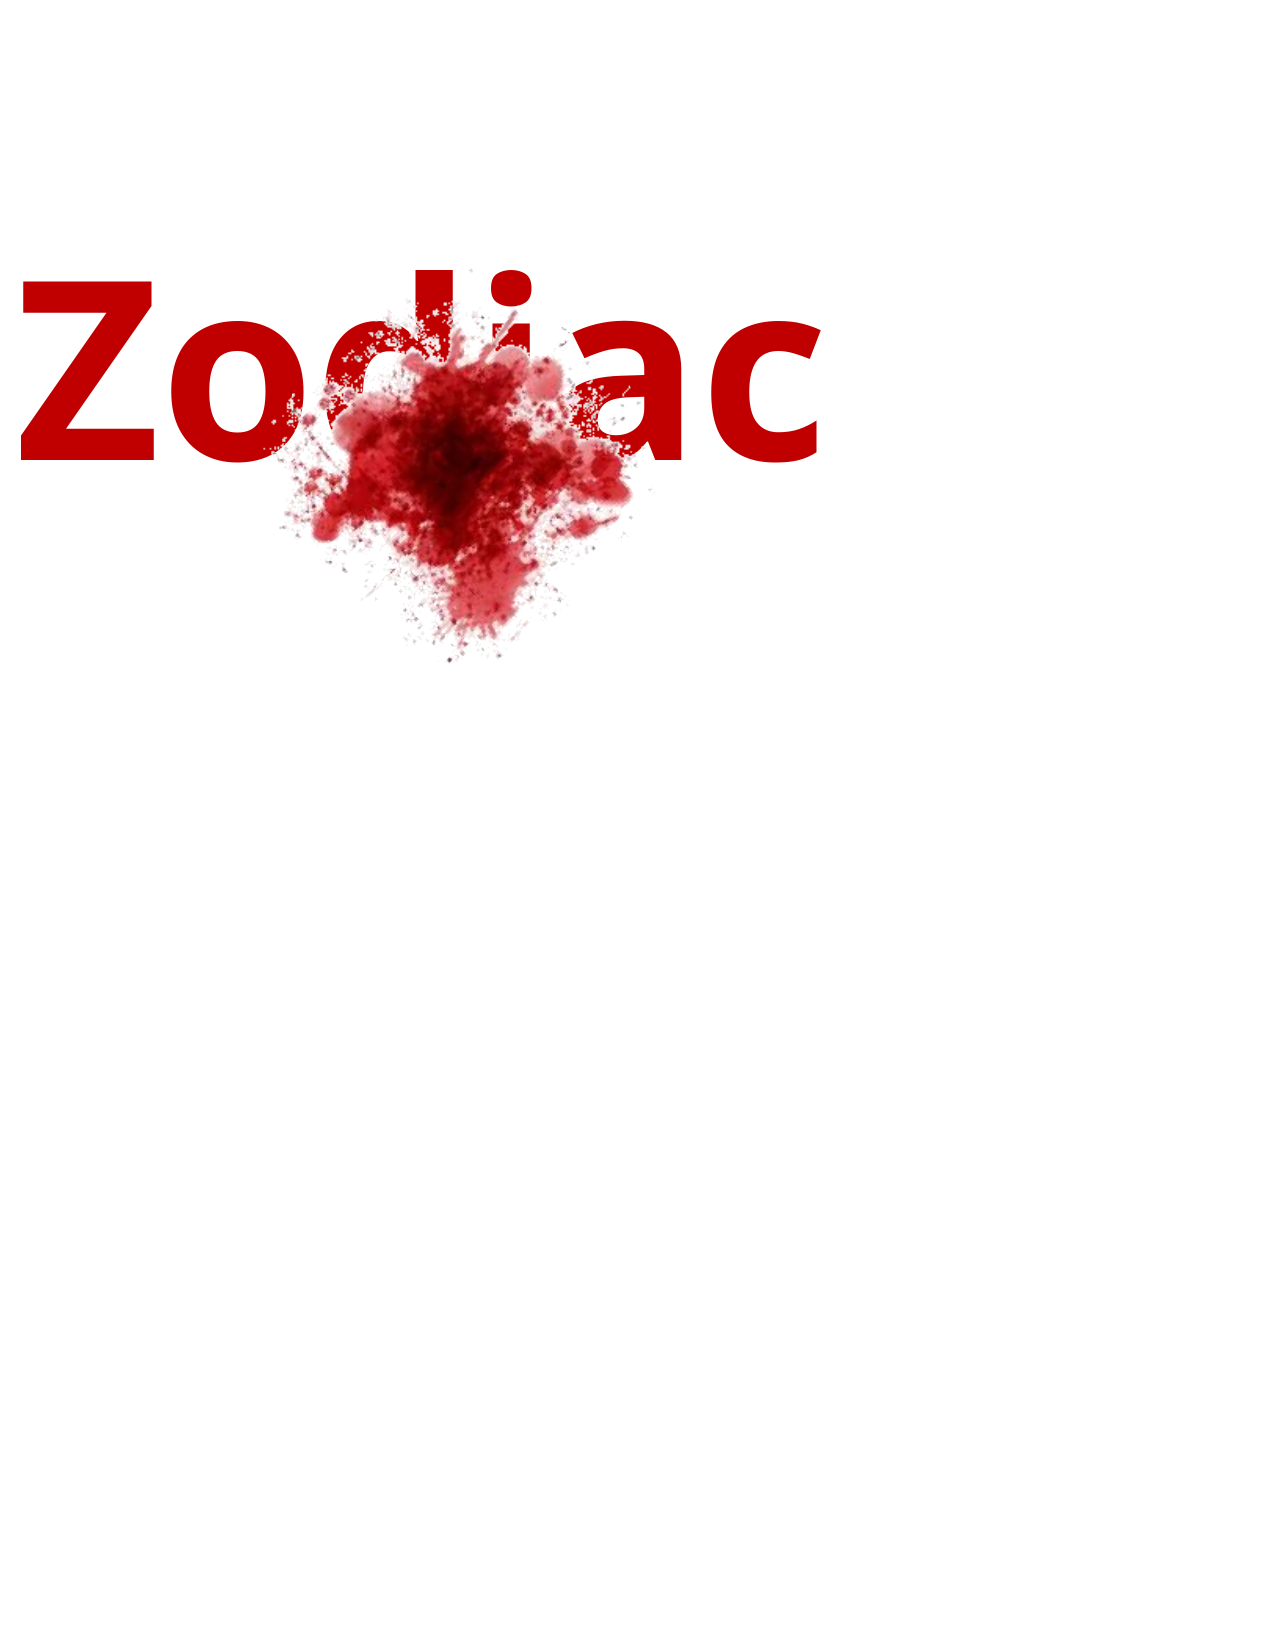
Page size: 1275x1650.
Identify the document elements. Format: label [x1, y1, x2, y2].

picture [212, 223, 709, 719]
